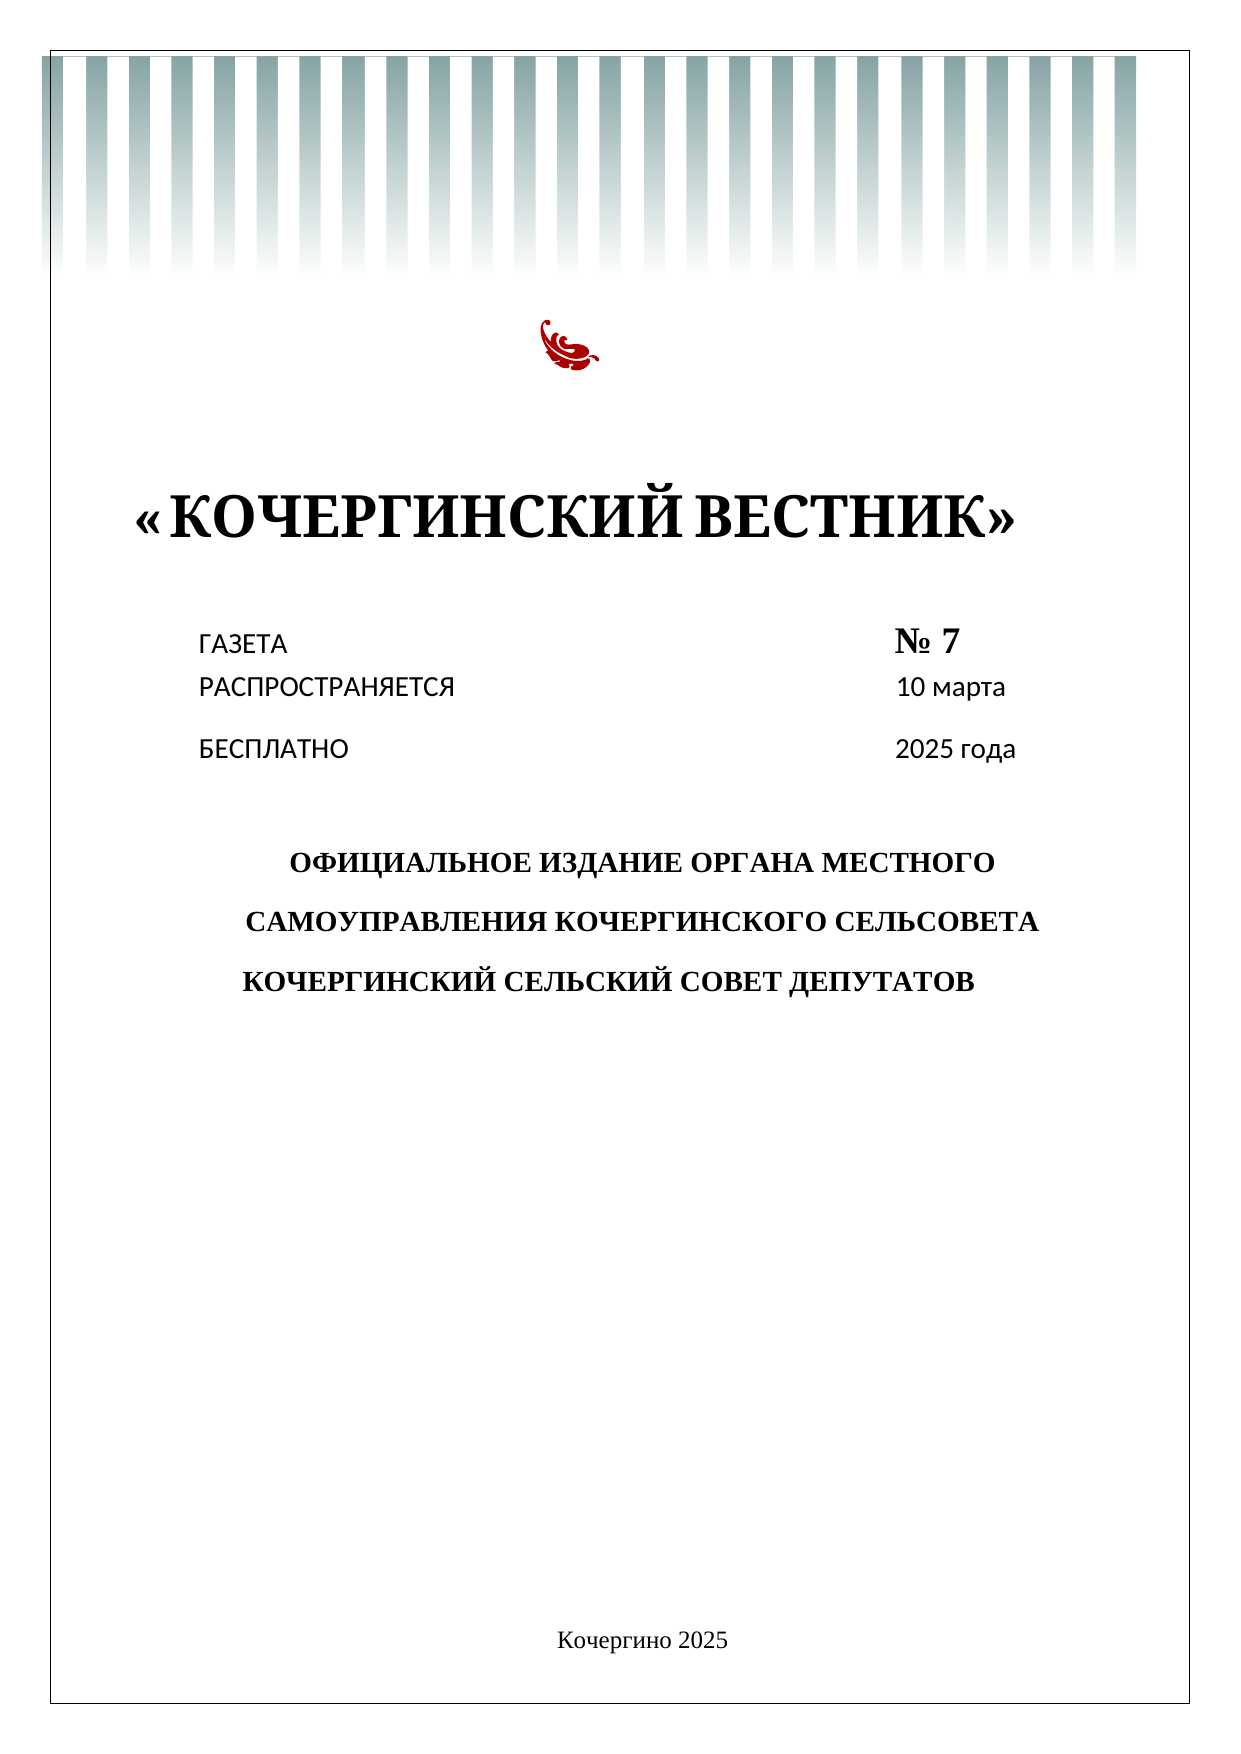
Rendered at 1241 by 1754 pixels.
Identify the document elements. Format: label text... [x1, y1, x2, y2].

text КОЧЕРГИНСКИЙ СЕЛЬСКИЙ СОВЕТ ДЕПУТАТОВ [133, 964, 1152, 997]
text САМОУПРАВЛЕНИЯ КОЧЕРГИНСКОГО СЕЛЬСОВЕТА [133, 904, 1152, 938]
text « КОЧЕРГИНСКИЙ ВЕСТНИК» [133, 474, 1152, 554]
text БЕСПЛАТНО 2025 года [133, 730, 1152, 766]
text ГАЗЕТА № 7 [133, 619, 1152, 662]
text ОФИЦИАЛЬНОЕ ИЗДАНИЕ ОРГАНА МЕСТНОГО [133, 845, 1152, 879]
text РАСПРОСТРАНЯЕТСЯ 10 марта [133, 668, 1152, 704]
text Кочергино 2025 [133, 1625, 1152, 1654]
